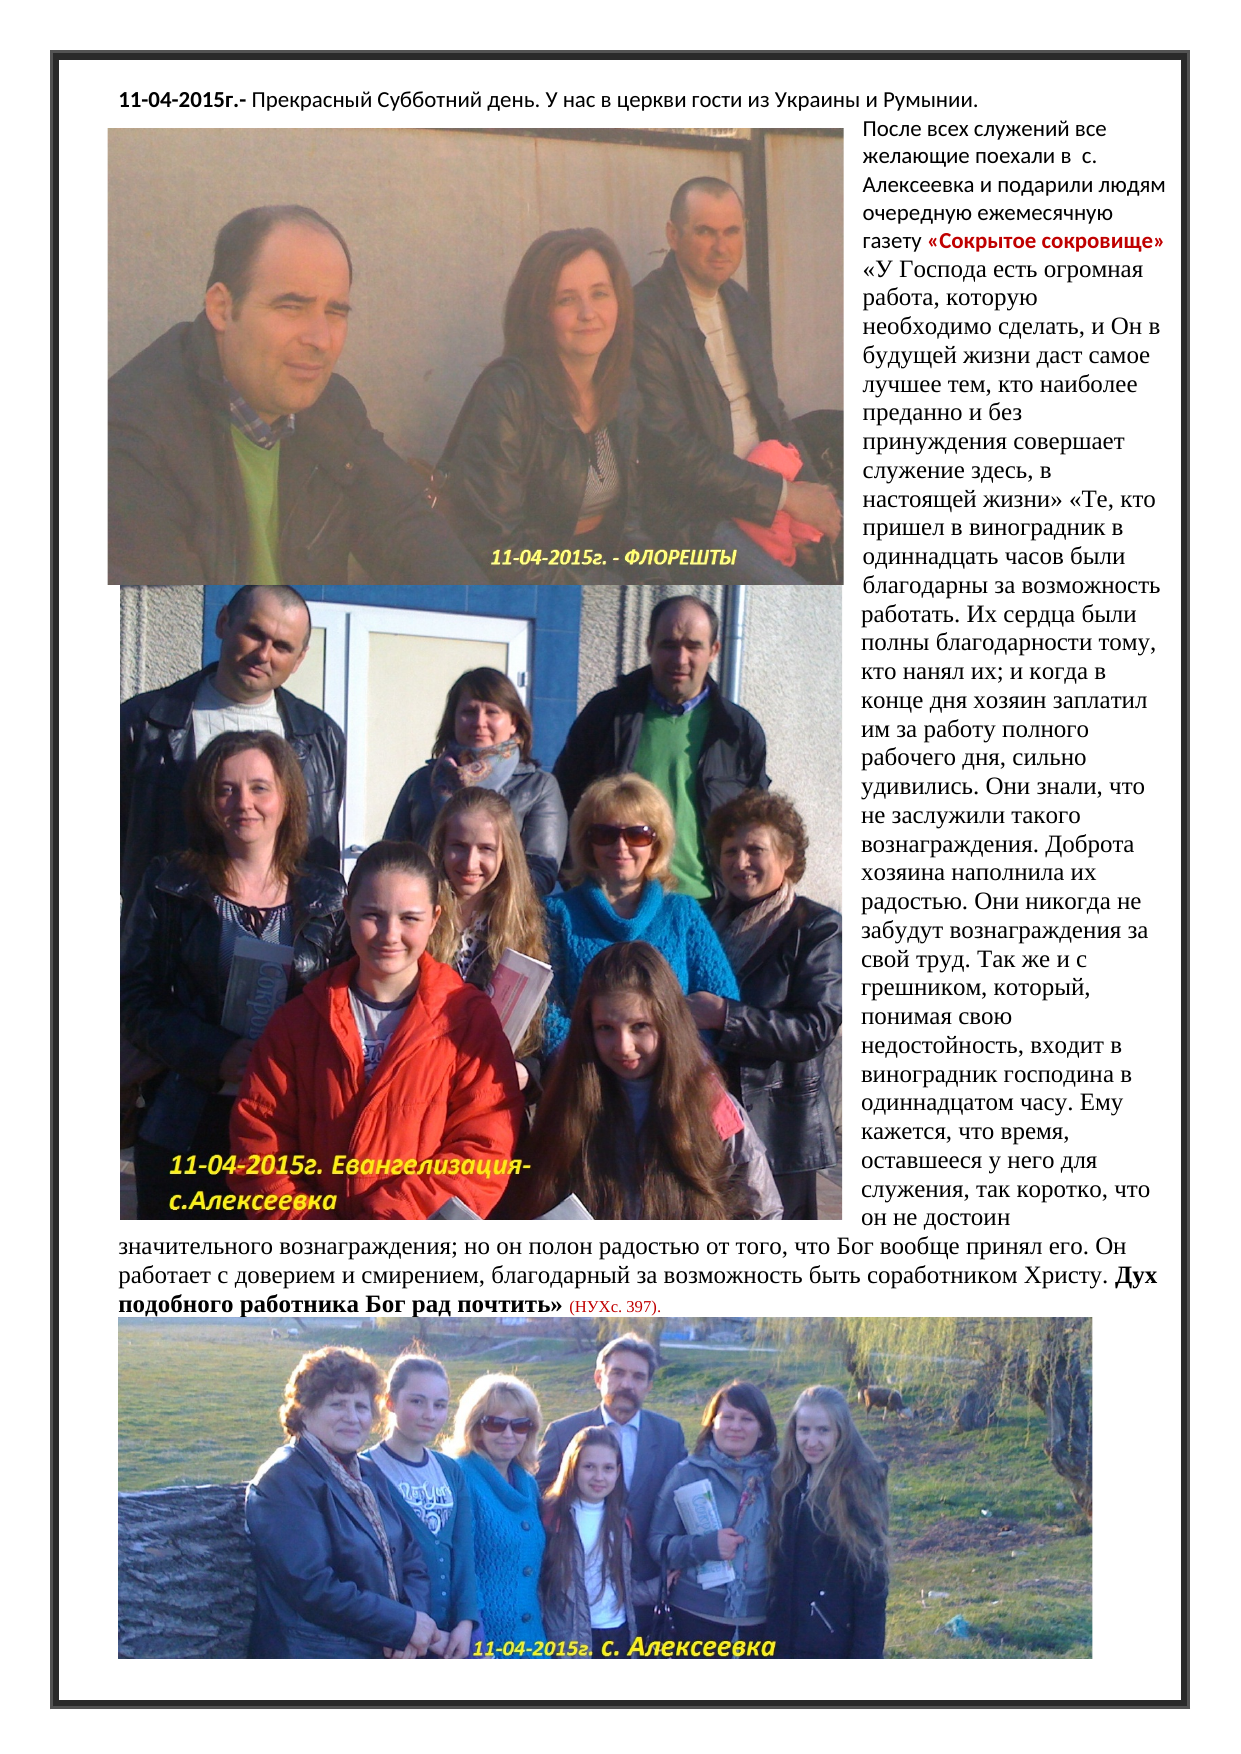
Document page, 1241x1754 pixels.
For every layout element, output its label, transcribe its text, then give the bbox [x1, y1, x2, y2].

text 11-04-2015г.- Прекрасный Субботний день. У нас в церкви гости из Украины и Румынии. [118, 86, 1167, 114]
text После всех служений все желающие поехали в с. Алексеевка и подарили людям очередную ежемесячную газету «Сокрытое сокровище» [118, 114, 1167, 254]
picture [118, 1317, 1093, 1659]
picture [120, 585, 843, 1220]
